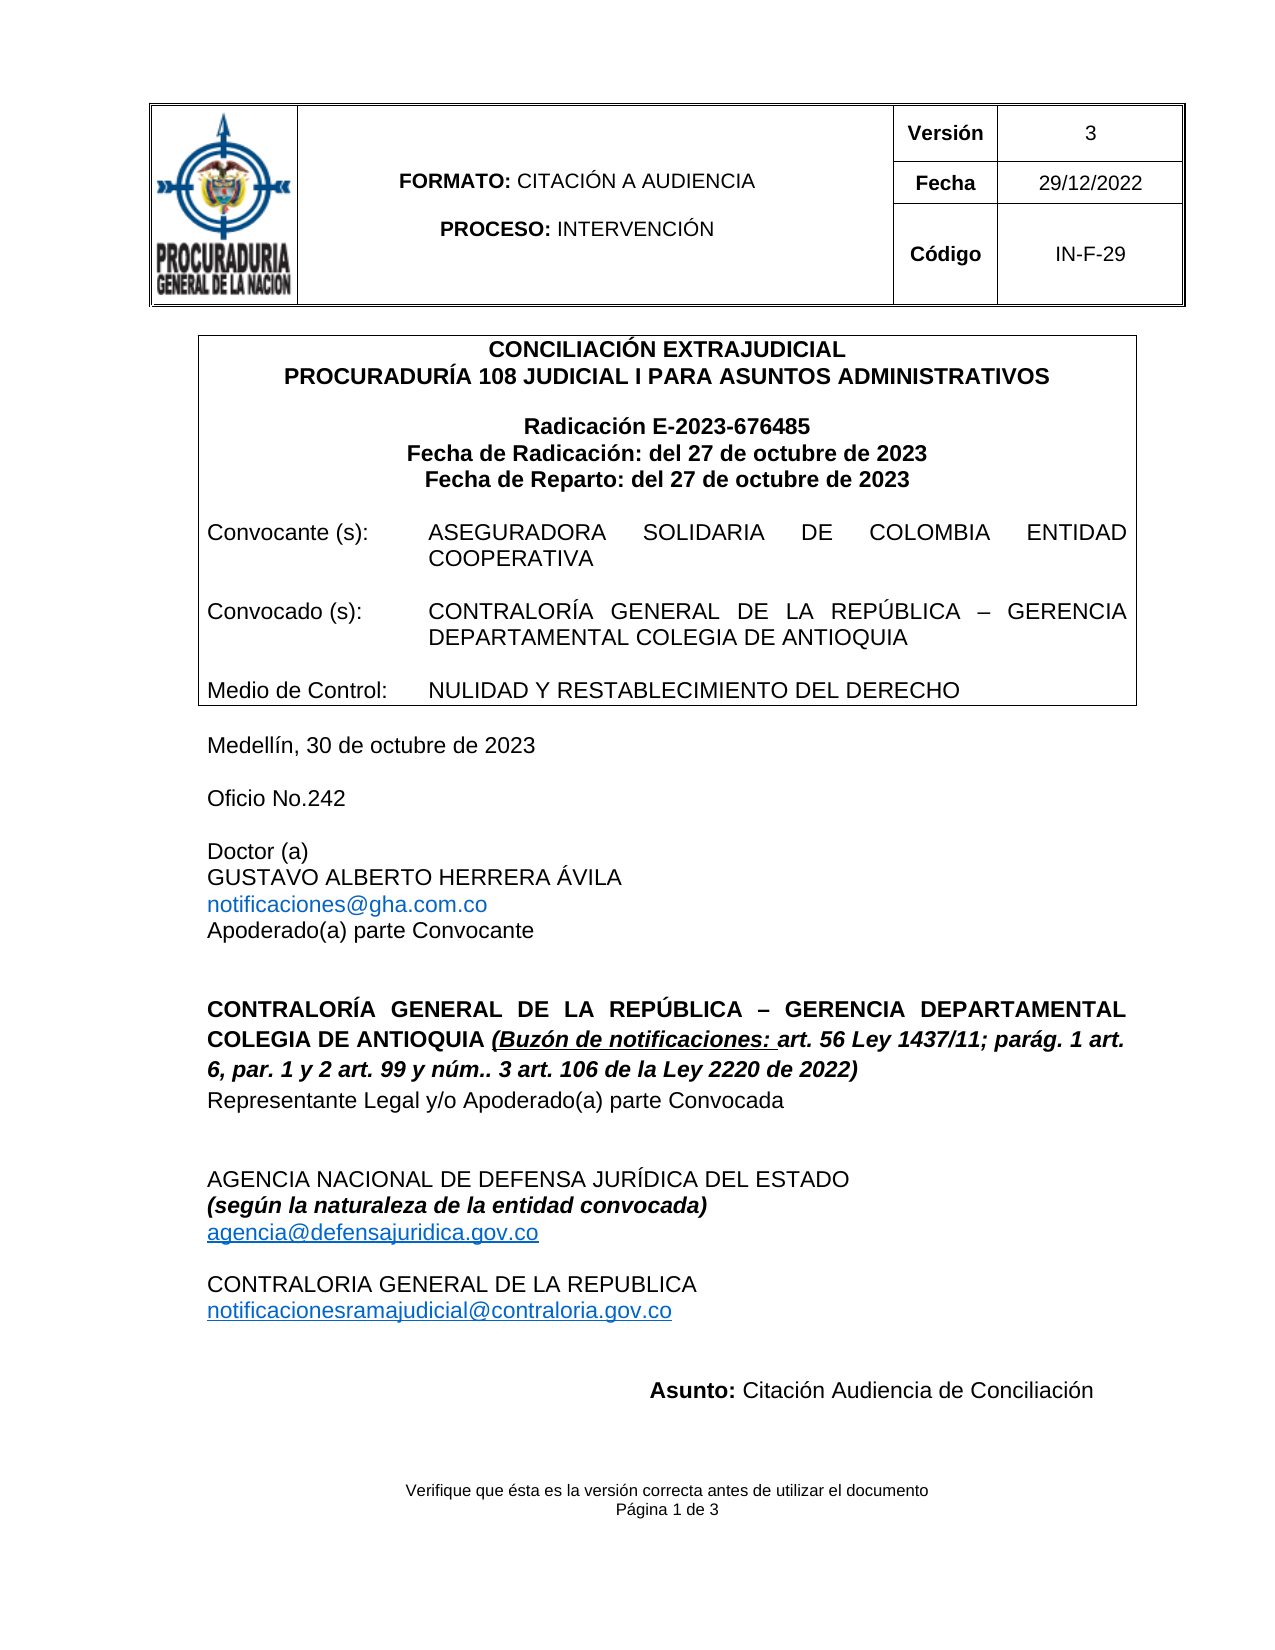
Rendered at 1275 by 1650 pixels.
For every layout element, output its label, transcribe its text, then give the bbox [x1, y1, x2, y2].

text Convocante (s): ASEGURADORA SOLIDARIA DE COLOMBIA ENTIDAD COOPERATIVA [207, 518, 1127, 571]
text AGENCIA NACIONAL DE DEFENSA JURÍDICA DEL ESTADO [207, 1166, 1074, 1192]
text GUSTAVO ALBERTO HERRERA ÁVILA [207, 864, 1127, 891]
text Asunto: Citación Audiencia de Conciliación [576, 1377, 1127, 1403]
text Fecha de Reparto: del 27 de octubre de 2023 [207, 466, 1127, 492]
text CONCILIACIÓN EXTRAJUDICIAL [199, 336, 1136, 363]
text (según la naturaleza de la entidad convocada) [207, 1192, 1074, 1218]
text agencia@defensajuridica.gov.co [207, 1218, 1127, 1245]
text Representante Legal y/o Apoderado(a) parte Convocada [207, 1087, 1127, 1113]
text CONTRALORÍA GENERAL DE LA REPÚBLICA – GERENCIA DEPARTAMENTAL COLEGIA DE ANTIOQUIA (Buzón de notificaciones: art. 56 Ley 1437/11; parág. 1 art. 6, par. 1 y 2 art. 99 y núm.. 3 art. 106 de la Ley 2220 de 2022) [207, 996, 1127, 1083]
text notificacionesramajudicial@contraloria.gov.co [207, 1297, 753, 1324]
text Fecha de Radicación: del 27 de octubre de 2023 [207, 439, 1127, 466]
picture [156, 111, 293, 298]
text notificaciones@gha.com.co [207, 891, 1127, 917]
text Radicación E-2023-676485 [207, 413, 1127, 439]
text CONTRALORIA GENERAL DE LA REPUBLICA [207, 1271, 1127, 1297]
text Apoderado(a) parte Convocante [207, 917, 1127, 943]
text Oficio No.242 [207, 785, 1127, 812]
text Medellín, 30 de octubre de 2023 [207, 732, 1127, 759]
text Convocado (s): CONTRALORÍA GENERAL DE LA REPÚBLICA – GERENCIA DEPARTAMENTAL COLEGIA DE ANTIOQUIA [207, 598, 1127, 650]
text Doctor (a) [207, 838, 1127, 864]
text Medio de Control: NULIDAD Y RESTABLECIMIENTO DEL DERECHO [199, 676, 1136, 705]
text PROCURADURÍA 108 JUDICIAL I PARA ASUNTOS ADMINISTRATIVOS [207, 363, 1127, 389]
